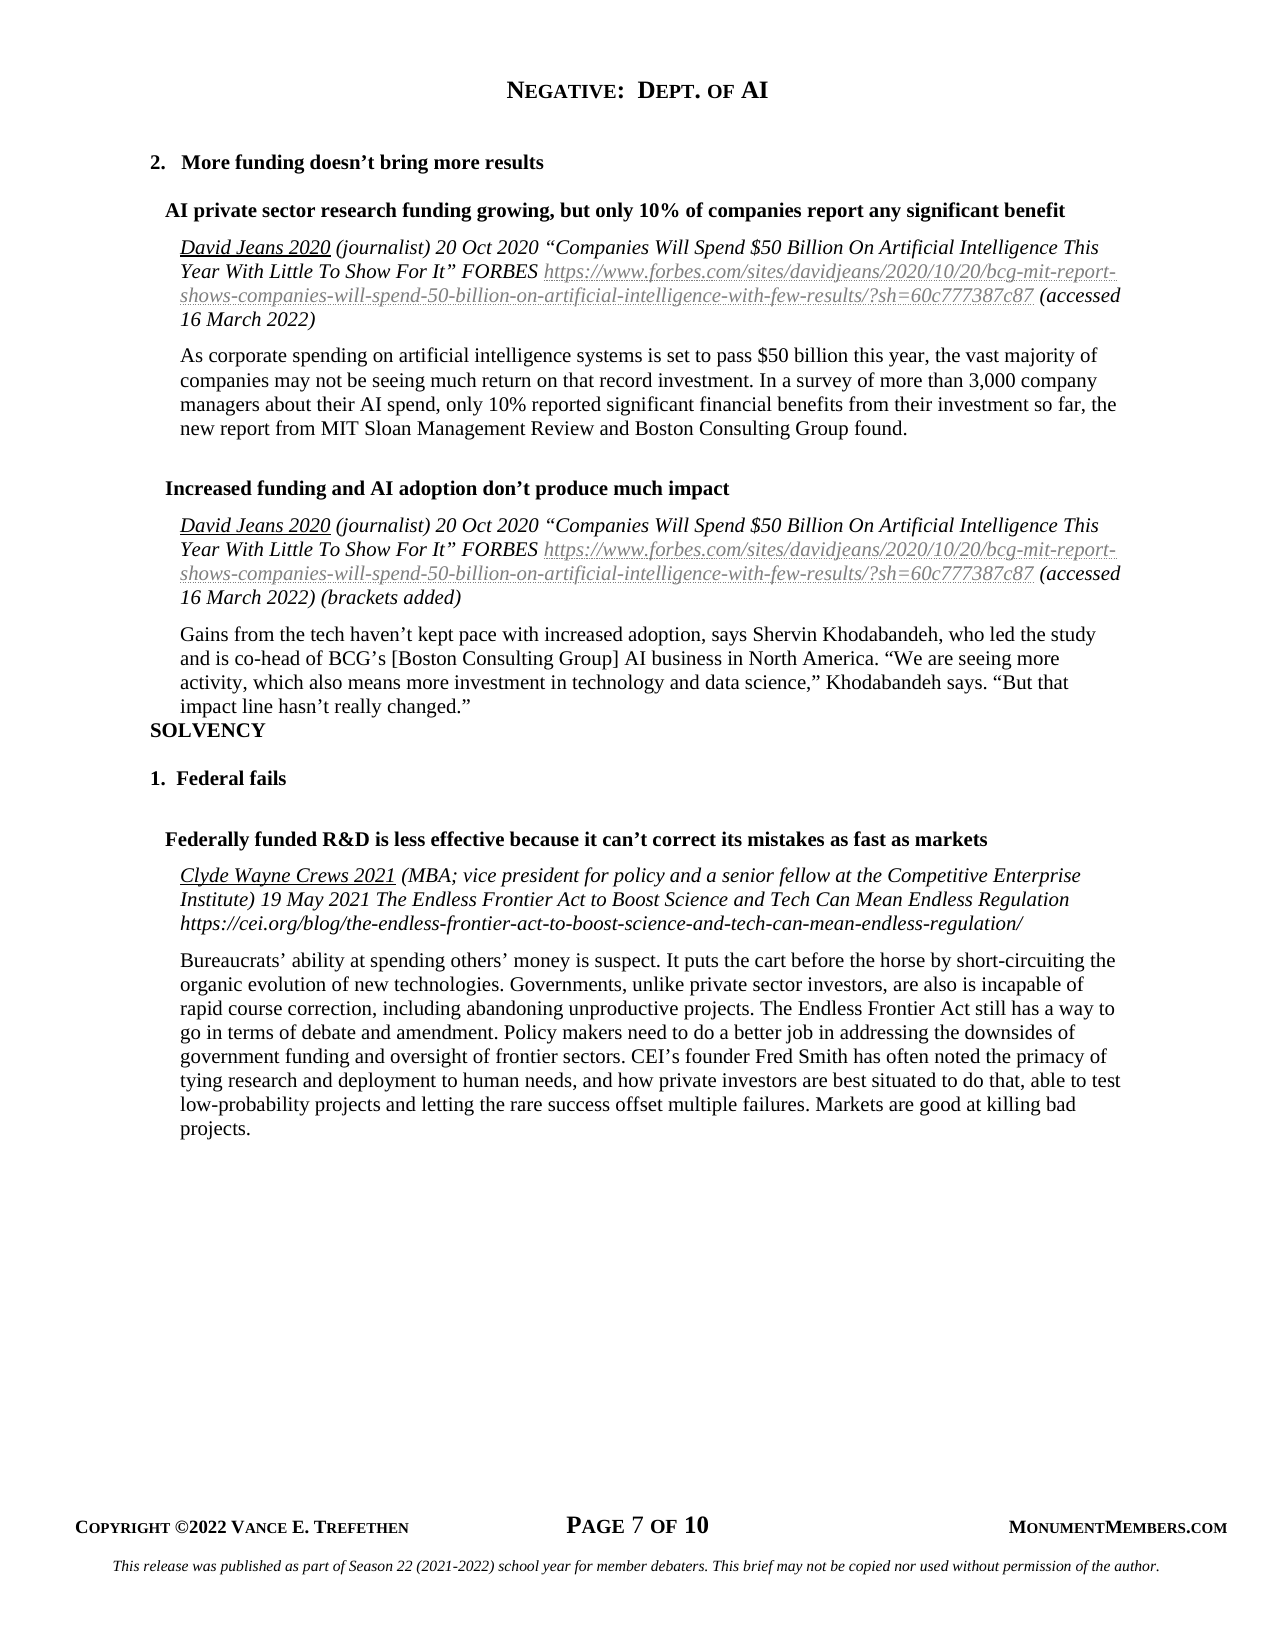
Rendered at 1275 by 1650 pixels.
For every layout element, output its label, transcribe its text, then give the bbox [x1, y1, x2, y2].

text Bureaucrats’ ability at spending others’ money is suspect. It puts the cart before the horse by short-circuiting the organic evolution of new technologies. Governments, unlike private sector investors, are also is incapable of rapid course correction, including abandoning unproductive projects. The Endless Frontier Act still has a way to go in terms of debate and amendment. Policy makers need to do a better job in addressing the downsides of government funding and oversight of frontier sectors. CEI’s founder Fred Smith has often noted the primacy of tying research and deployment to human needs, and how private investors are best situated to do that, able to test low-probability projects and letting the rare success offset multiple failures. Markets are good at killing bad projects. [180, 948, 1125, 1140]
text AI private sector research funding growing, but only 10% of companies report any significant benefit [165, 198, 1125, 222]
text 1. Federal fails [150, 766, 1125, 790]
text Increased funding and AI adoption don’t produce much impact [165, 476, 1125, 500]
text David Jeans 2020 (journalist) 20 Oct 2020 “Companies Will Spend $50 Billion On Artificial Intelligence This Year With Little To Show For It” FORBES https://www.forbes.com/sites/davidjeans/2020/10/20/bcg-mit-report-shows-companies-will-spend-50-billion-on-artificial-intelligence-with-few-results/?sh=60c777387c87 (accessed 16 March 2022) (brackets added) [180, 513, 1125, 609]
text Gains from the tech haven’t kept pace with increased adoption, says Shervin Khodabandeh, who led the study and is co-head of BCG’s [Boston Consulting Group] AI business in North America. “We are seeing more activity, which also means more investment in technology and data science,” Khodabandeh says. “But that impact line hasn’t really changed.” [471, 622, 1125, 718]
text 2. More funding doesn’t bring more results [150, 150, 1125, 174]
text SOLVENCY [150, 718, 1125, 742]
text Federally funded R&D is less effective because it can’t correct its mistakes as fast as markets [165, 827, 1125, 851]
text David Jeans 2020 (journalist) 20 Oct 2020 “Companies Will Spend $50 Billion On Artificial Intelligence This Year With Little To Show For It” FORBES https://www.forbes.com/sites/davidjeans/2020/10/20/bcg-mit-report-shows-companies-will-spend-50-billion-on-artificial-intelligence-with-few-results/?sh=60c777387c87 (accessed 16 March 2022) [180, 235, 1125, 331]
text Clyde Wayne Crews 2021 (MBA; vice president for policy and a senior fellow at the Competitive Enterprise Institute) 19 May 2021 The Endless Frontier Act to Boost Science and Tech Can Mean Endless Regulation https://cei.org/blog/the-endless-frontier-act-to-boost-science-and-tech-can-mean-endless-regulation/ [180, 863, 1125, 935]
text As corporate spending on artificial intelligence systems is set to pass $50 billion this year, the vast majority of companies may not be seeing much return on that record investment. In a survey of more than 3,000 company managers about their AI spend, only 10% reported significant financial benefits from their investment so far, the new report from MIT Sloan Management Review and Boston Consulting Group found. [180, 343, 1125, 440]
